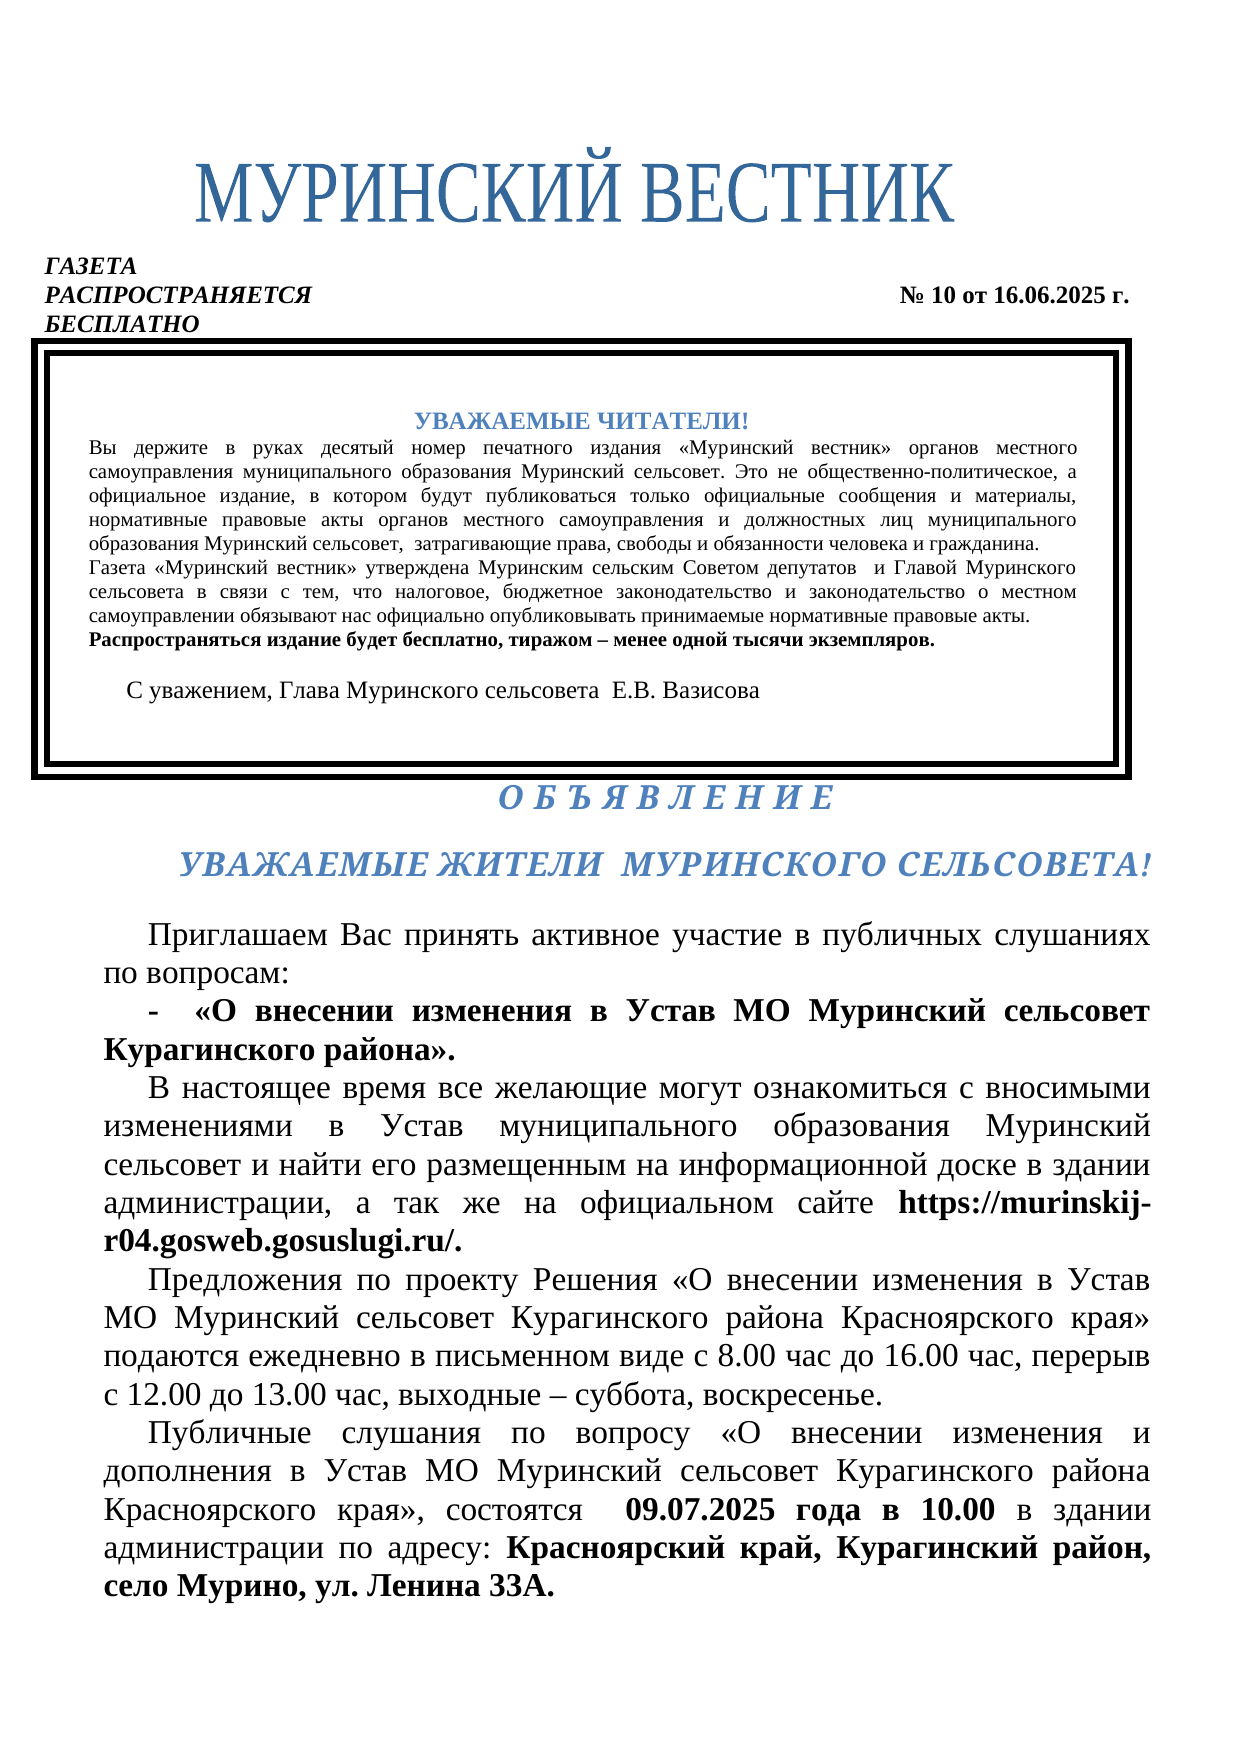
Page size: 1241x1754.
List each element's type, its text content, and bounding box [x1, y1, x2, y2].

text БЕСПЛАТНО [44, 309, 1152, 338]
text РАСПРОСТРАНЯЕТСЯ № 10 от 16.06.2025 г. [44, 280, 1152, 309]
text Публичные слушания по вопросу «О внесении изменения и дополнения в Устав МО Муринский сельсовет Курагинского района Красноярского края», состоятся 09.07.2025 года в 10.00 в здании администрации по адресу: Красноярский край, Курагинский район, село Мурино, ул. Ленина 33А. [103, 1412, 1152, 1604]
text В настоящее время все желающие могут ознакомиться с вносимыми изменениями в Устав муниципального образования Муринский сельсовет и найти его размещенным на информационной доске в здании администрации, а так же на официальном сайте https://murinskij-r04.gosweb.gosuslugi.ru/. [103, 1067, 1152, 1259]
list УВАЖАЕМЫЕ ЖИТЕЛИ МУРИНСКОГО СЕЛЬСОВЕТА! [177, 847, 1152, 885]
text Приглашаем Вас принять активное участие в публичных слушаниях по вопросам: [103, 914, 1152, 991]
text ГАЗЕТА [44, 251, 1152, 280]
table_header УВАЖАЕМЫЕ ЧИТАТЕЛИ! Вы держите в руках десятый номер печатного издания «Муринский вестник» органов местного самоуправления муниципального образования Муринский сельсовет. Это не общественно-политическое, а официальное издание, в котором будут публиковаться только официальные сообщения и материалы, нормативные правовые акты органов местного самоуправления и должностных лиц муниципального образования Муринский сельсовет, затрагивающие права, свободы и обязанности человека и гражданина. Газета «Муринский вестник» утверждена Муринским сельским Советом депутатов и Главой Муринского сельсовета в связи с тем, что налоговое, бюджетное законодательство и законодательство о местном самоуправлении обязывают нас официально опубликовывать принимаемые нормативные правовые акты. Распространяться издание будет бесплатно, тиражом – менее одной тысячи экземпляров. С уважением, Глава Муринского сельсовета Е.В. Вазисова [41, 344, 1122, 761]
text - «О внесении изменения в Устав МО Муринский сельсовет Курагинского района». [103, 991, 1152, 1067]
list О Б Ъ Я В Л Е Н И Е [177, 780, 1152, 818]
text Предложения по проекту Решения «О внесении изменения в Устав МО Муринский сельсовет Курагинского района Красноярского края» подаются ежедневно в письменном виде с 8.00 час до 16.00 час, перерыв с 12.00 до 13.00 час, выходные – суббота, воскресенье. [103, 1259, 1152, 1412]
